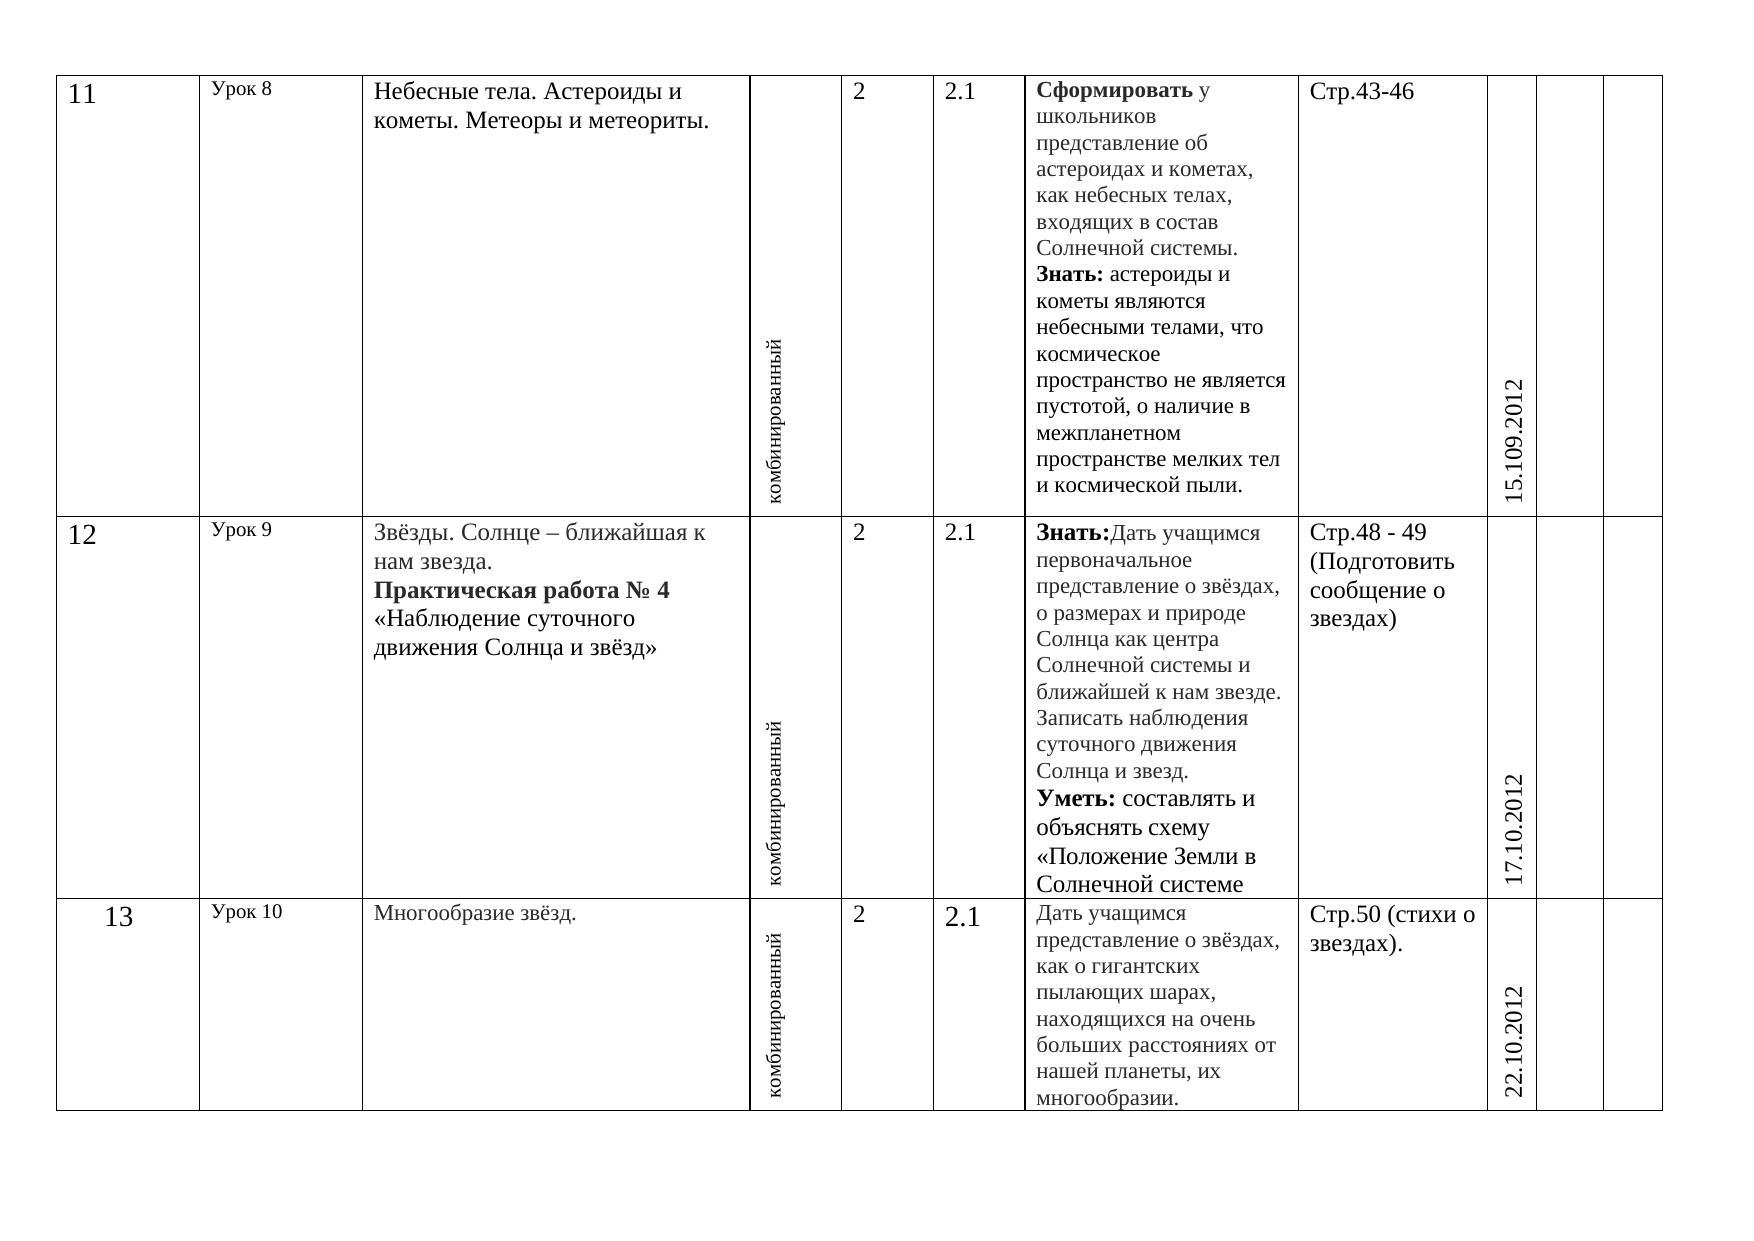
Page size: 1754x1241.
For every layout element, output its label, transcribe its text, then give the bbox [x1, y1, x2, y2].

table_cell 2.1 [934, 899, 1024, 1110]
table_cell 15.109.2012 [1488, 76, 1536, 516]
table_cell [1537, 899, 1603, 1110]
table_cell 13 [57, 899, 199, 1110]
table_cell [1604, 517, 1662, 898]
table_cell Сформировать у школьников представление об астероидах и кометах, как небесных телах, входящих в состав Солнечной системы. Знать: астероиды и кометы являются небесными телами, что космическое пространство не является пустотой, о наличие в межпланетном пространстве мелких тел и космической пыли. [1026, 76, 1298, 516]
table_cell 2 [842, 899, 933, 1110]
table_cell 17.10.2012 [1488, 517, 1536, 898]
table_cell Дать учащимся представление о звёздах, как о гигантских пылающих шарах, находящихся на очень больших расстояниях от нашей планеты, их многообразии. [1026, 899, 1298, 1110]
table_cell 2.1 [934, 517, 1024, 898]
table_cell [1537, 76, 1603, 516]
table_cell Стр.50 (стихи о звездах). [1299, 899, 1487, 1110]
table_cell Знать:Дать учащимся первоначальное представление о звёздах, о размерах и природе Солнца как центра Солнечной системы и ближайшей к нам звезде. Записать наблюдения суточного движения Солнца и звезд. Уметь: составлять и объяснять схему «Положение Земли в Солнечной системе [1026, 517, 1298, 898]
table_cell 11 [57, 76, 199, 516]
table_cell комбинированный [751, 517, 841, 898]
table_cell 2 [842, 517, 933, 898]
table_cell Многообразие звёзд. [363, 899, 749, 1110]
table_cell [1604, 76, 1662, 516]
table_cell [1604, 899, 1662, 1110]
table_cell 2.1 [934, 76, 1024, 516]
table_cell 12 [57, 517, 199, 898]
table_cell [1537, 517, 1603, 898]
table_cell Урок 8 [200, 76, 362, 516]
table_cell комбинированный [751, 76, 841, 516]
table_cell Урок 9 [200, 517, 362, 898]
table_cell Стр.43-46 [1299, 76, 1487, 516]
table_cell Небесные тела. Астероиды и кометы. Метеоры и метеориты. [363, 76, 749, 516]
table_cell Звёзды. Солнце – ближайшая к нам звезда. Практическая работа № 4 «Наблюдение суточного движения Солнца и звёзд» [363, 517, 749, 898]
table_cell 2 [842, 76, 933, 516]
table_cell комбинированный [751, 899, 841, 1110]
table_cell 22.10.2012 [1488, 899, 1536, 1110]
table_cell Урок 10 [200, 899, 362, 1110]
table_cell Стр.48 - 49 (Подготовить сообщение о звездах) [1299, 517, 1487, 898]
